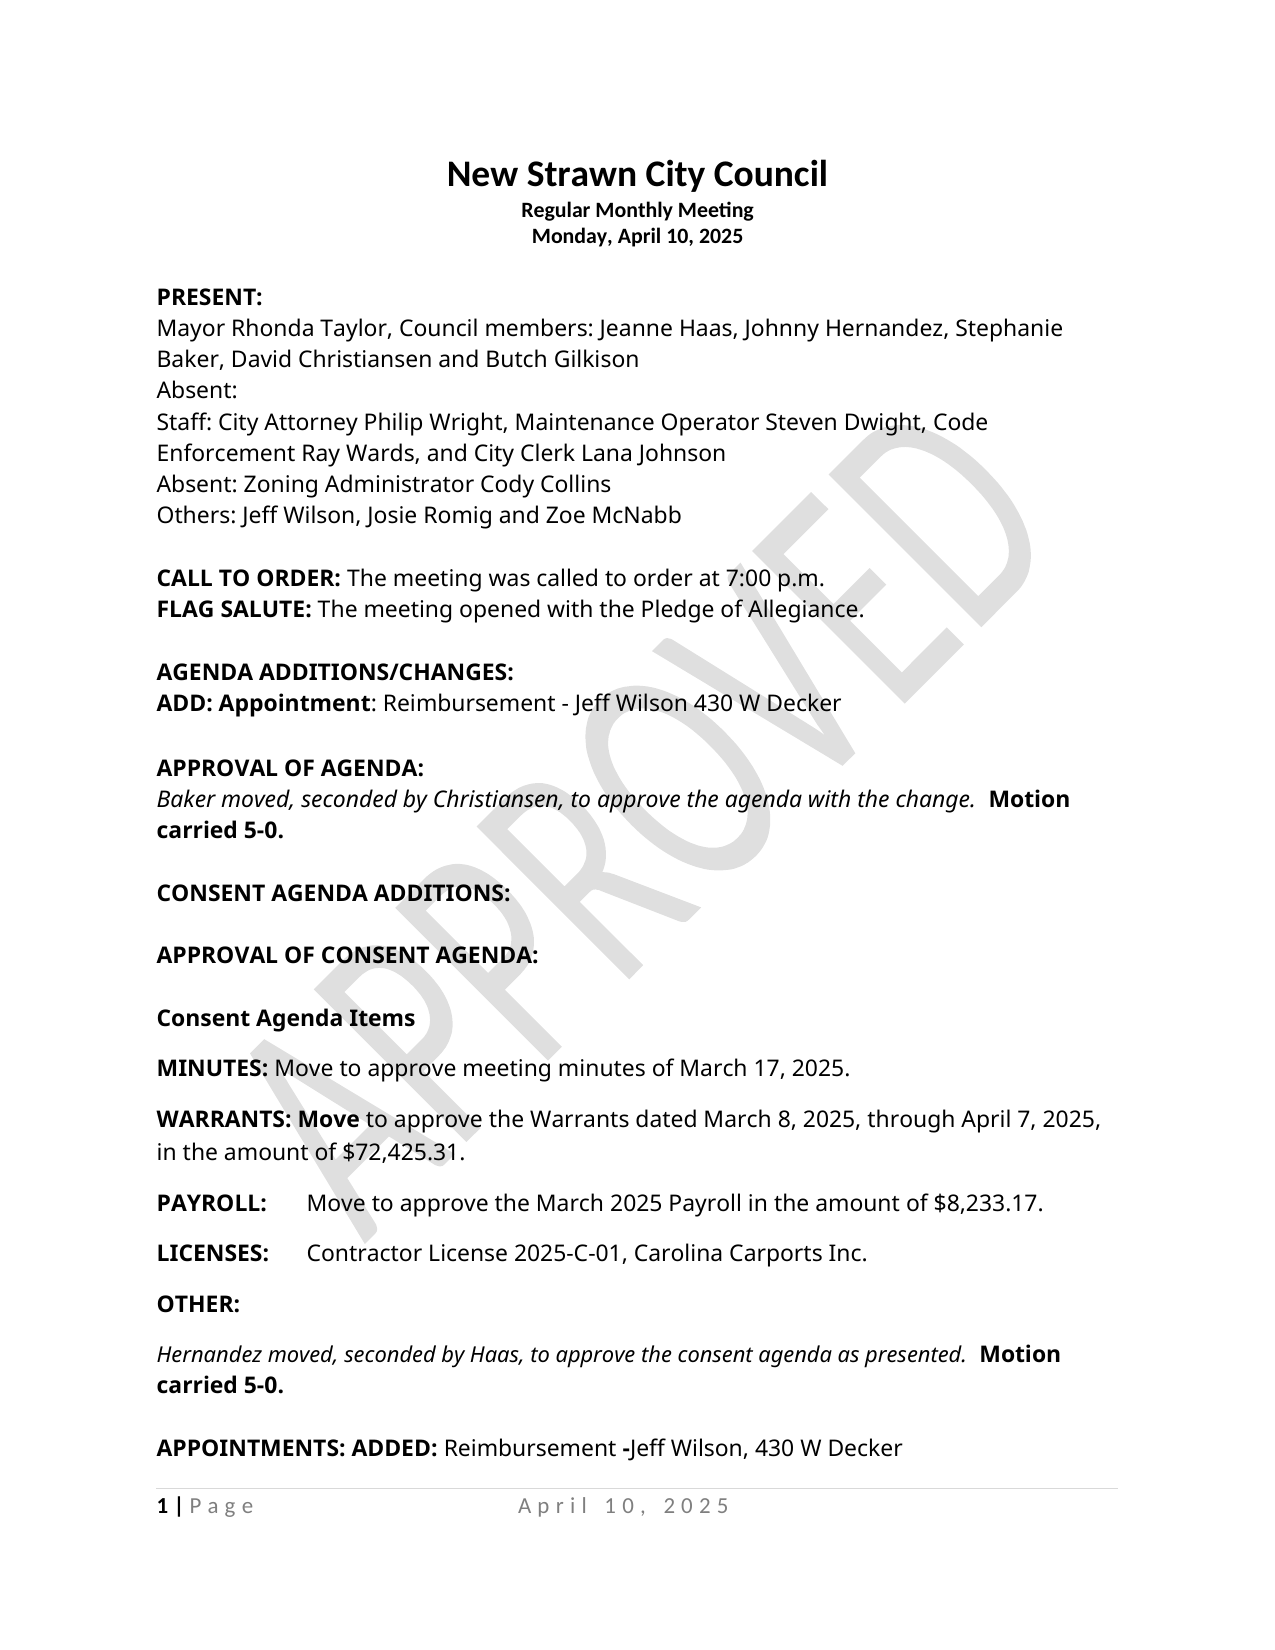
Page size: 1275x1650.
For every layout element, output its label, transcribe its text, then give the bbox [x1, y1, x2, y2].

text Others: Jeff Wilson, Josie Romig and Zoe McNabb [156, 499, 1118, 530]
text LICENSES: Contractor License 2025-C-01, Carolina Carports Inc. [156, 1237, 1118, 1268]
text Absent: Zoning Administrator Cody Collins [156, 468, 1118, 499]
text PRESENT: [156, 280, 1118, 312]
text CONSENT AGENDA ADDITIONS: [156, 877, 1118, 908]
text WARRANTS: Move to approve the Warrants dated March 8, 2025, through April 7, 2025, in the amount of $72,425.31. [156, 1102, 1118, 1167]
text Staff: City Attorney Philip Wright, Maintenance Operator Steven Dwight, Code Enforcement Ray Wards, and City Clerk Lana Johnson [156, 405, 1118, 468]
text Mayor Rhonda Taylor, Council members: Jeanne Haas, Johnny Hernandez, Stephanie Baker, David Christiansen and Butch Gilkison [156, 312, 1118, 374]
text MINUTES: Move to approve meeting minutes of March 17, 2025. [156, 1052, 1118, 1083]
text Monday, April 10, 2025 [156, 222, 1118, 249]
text Regular Monthly Meeting [156, 196, 1118, 222]
text CALL TO ORDER: The meeting was called to order at 7:00 p.m. [156, 562, 1118, 593]
text Baker moved, seconded by Christiansen, to approve the agenda with the change. Motion carried 5-0. [156, 783, 1118, 845]
text OTHER: [156, 1287, 1118, 1319]
text APPROVAL OF AGENDA: [156, 752, 1118, 783]
text Hernandez moved, seconded by Haas, to approve the consent agenda as presented. Motion carried 5-0. [156, 1338, 1118, 1400]
text FLAG SALUTE: The meeting opened with the Pledge of Allegiance. [156, 593, 1118, 624]
text New Strawn City Council [156, 150, 1118, 196]
text ADD: Appointment: Reimbursement - Jeff Wilson 430 W Decker [156, 687, 1118, 718]
text PAYROLL: Move to approve the March 2025 Payroll in the amount of $8,233.17. [156, 1187, 1118, 1218]
text APPROVAL OF CONSENT AGENDA: [156, 939, 1118, 970]
text APPOINTMENTS: ADDED: Reimbursement -Jeff Wilson, 430 W Decker [156, 1432, 1118, 1463]
text Consent Agenda Items [156, 1002, 1118, 1033]
text AGENDA ADDITIONS/CHANGES: [156, 655, 1118, 687]
text Absent: [156, 374, 1118, 405]
